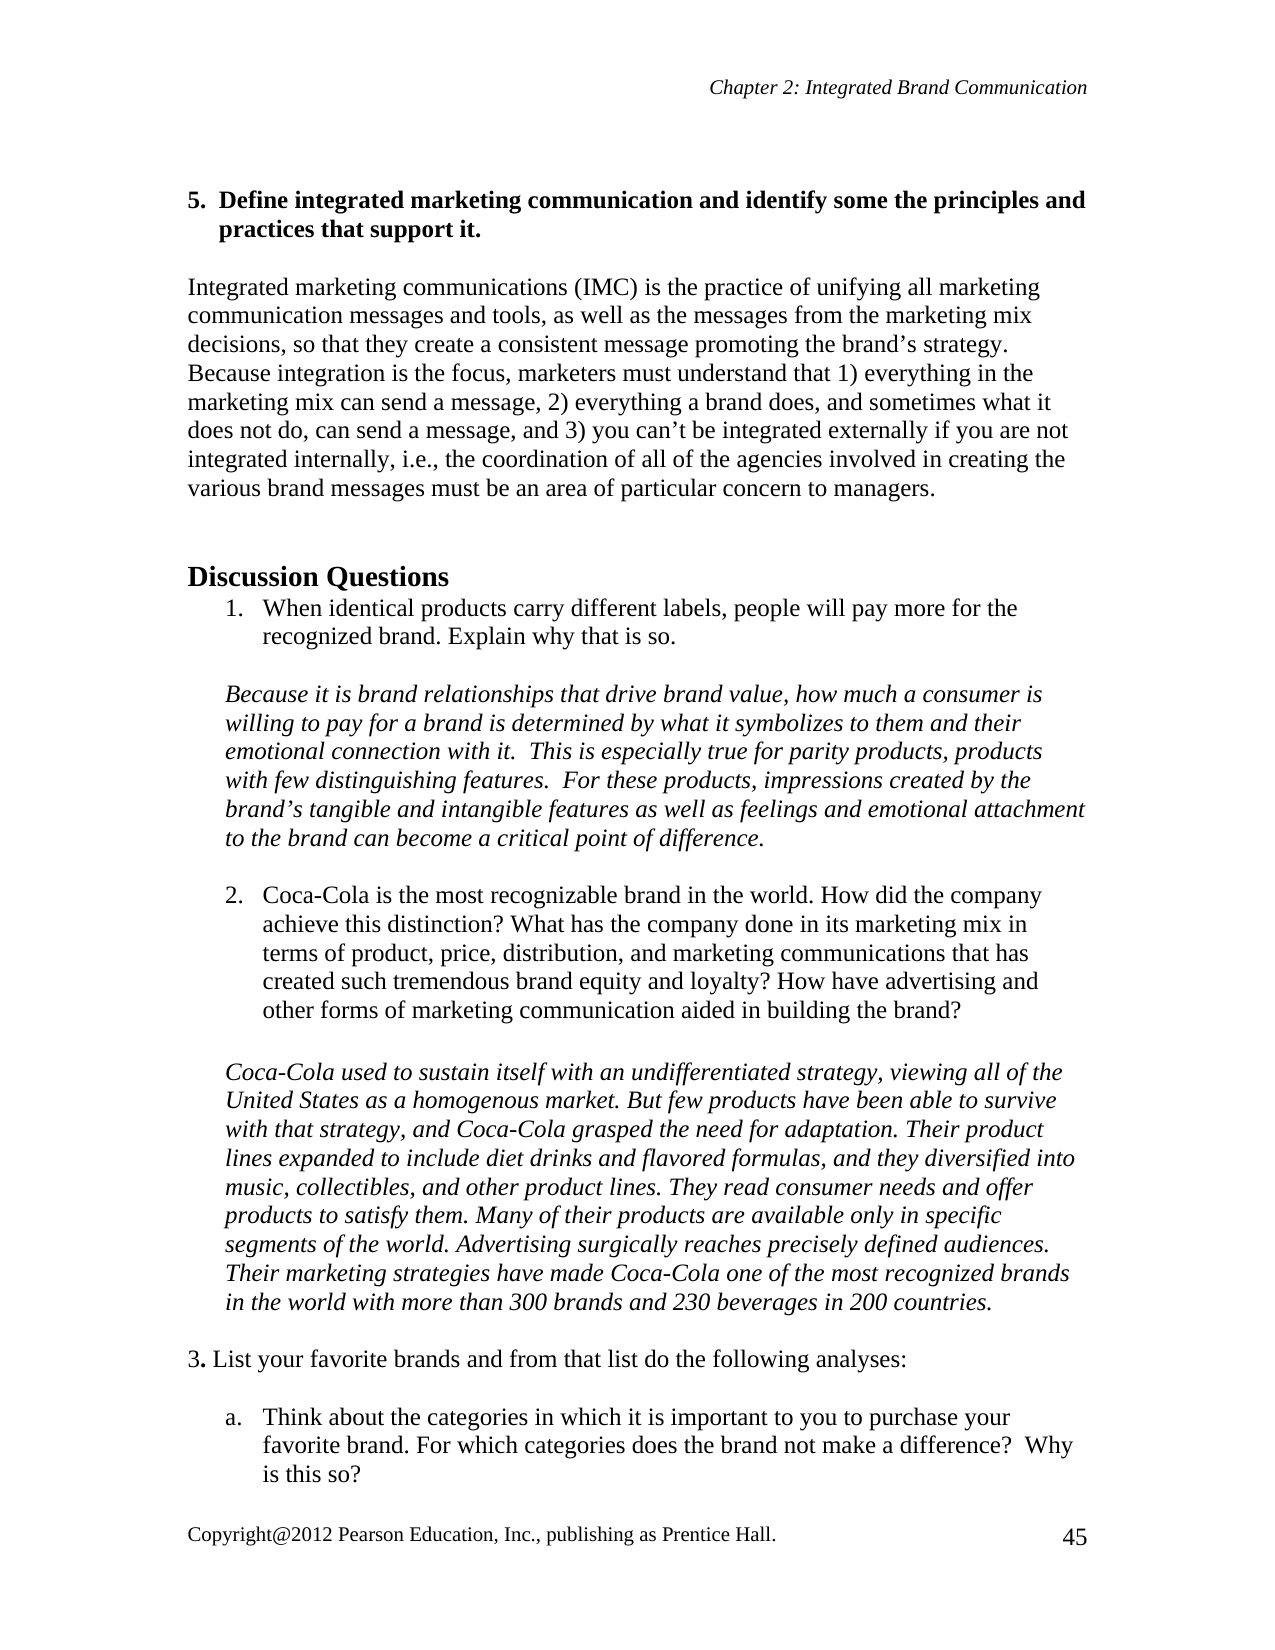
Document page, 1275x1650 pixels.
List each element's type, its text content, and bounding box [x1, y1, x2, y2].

text <problemset id="ch02ps02" role="qonly"><supertitle id="ch02ps02.supertitle">Discussion Questions [187, 559, 1087, 593]
list Think about the categories in which it is important to you to purchase your favorite brand. For which categories does the brand not make a difference? Why is this so? [225, 1402, 1087, 1488]
list When identical products carry different labels, people will pay more for the recognized brand. Explain why that is so. [225, 593, 1087, 650]
text Because it is brand relationships that drive brand value, how much a consumer is willing to pay for a brand is determined by what it symbolizes to them and their emotional connection with it. This is especially true for parity products, products with few distinguishing features. For these products, impressions created by the brand’s tangible and intangible features as well as feelings and emotional attachment to the brand can become a critical point of difference. [225, 679, 1087, 851]
text Integrated marketing communications (IMC) is the practice of unifying all marketing communication messages and tools, as well as the messages from the marketing mix decisions, so that they create a consistent message promoting the brand’s strategy. Because integration is the focus, marketers must understand that 1) everything in the marketing mix can send a message, 2) everything a brand does, and sometimes what it does not do, can send a message, and 3) you can’t be integrated externally if you are not integrated internally, i.e., the coordination of all of the agencies involved in creating the various brand messages must be an area of particular concern to managers. [187, 272, 1087, 502]
list </inst><question id="ch02ps02q02"><para>Coca-Cola is the most recognizable brand in the world. How did the company achieve this distinction? What has the company done in its marketing mix in terms of product, price, distribution, and marketing communications that has created such tremendous brand equity and loyalty? How have advertising and other forms of marketing communication aided in building the brand? [225, 880, 1087, 1024]
text 3. List your favorite brands and from that list do the following analyses: [187, 1344, 1087, 1373]
text 5. Define integrated marketing communication and identify some the principles and practices that support it. [187, 185, 1087, 243]
text Coca-Cola used to sustain itself with an undifferentiated strategy, viewing all of the United States as a homogenous market. But few products have been able to survive with that strategy, and Coca-Cola grasped the need for adaptation. Their product lines expanded to include diet drinks and flavored formulas, and they diversified into music, collectibles, and other product lines. They read consumer needs and offer products to satisfy them. Many of their products are available only in specific segments of the world. Advertising surgically reaches precisely defined audiences. Their marketing strategies have made Coca-Cola one of the most recognized brands in the world with more than 300 brands and 230 beverages in 200 countries. [225, 1057, 1087, 1316]
